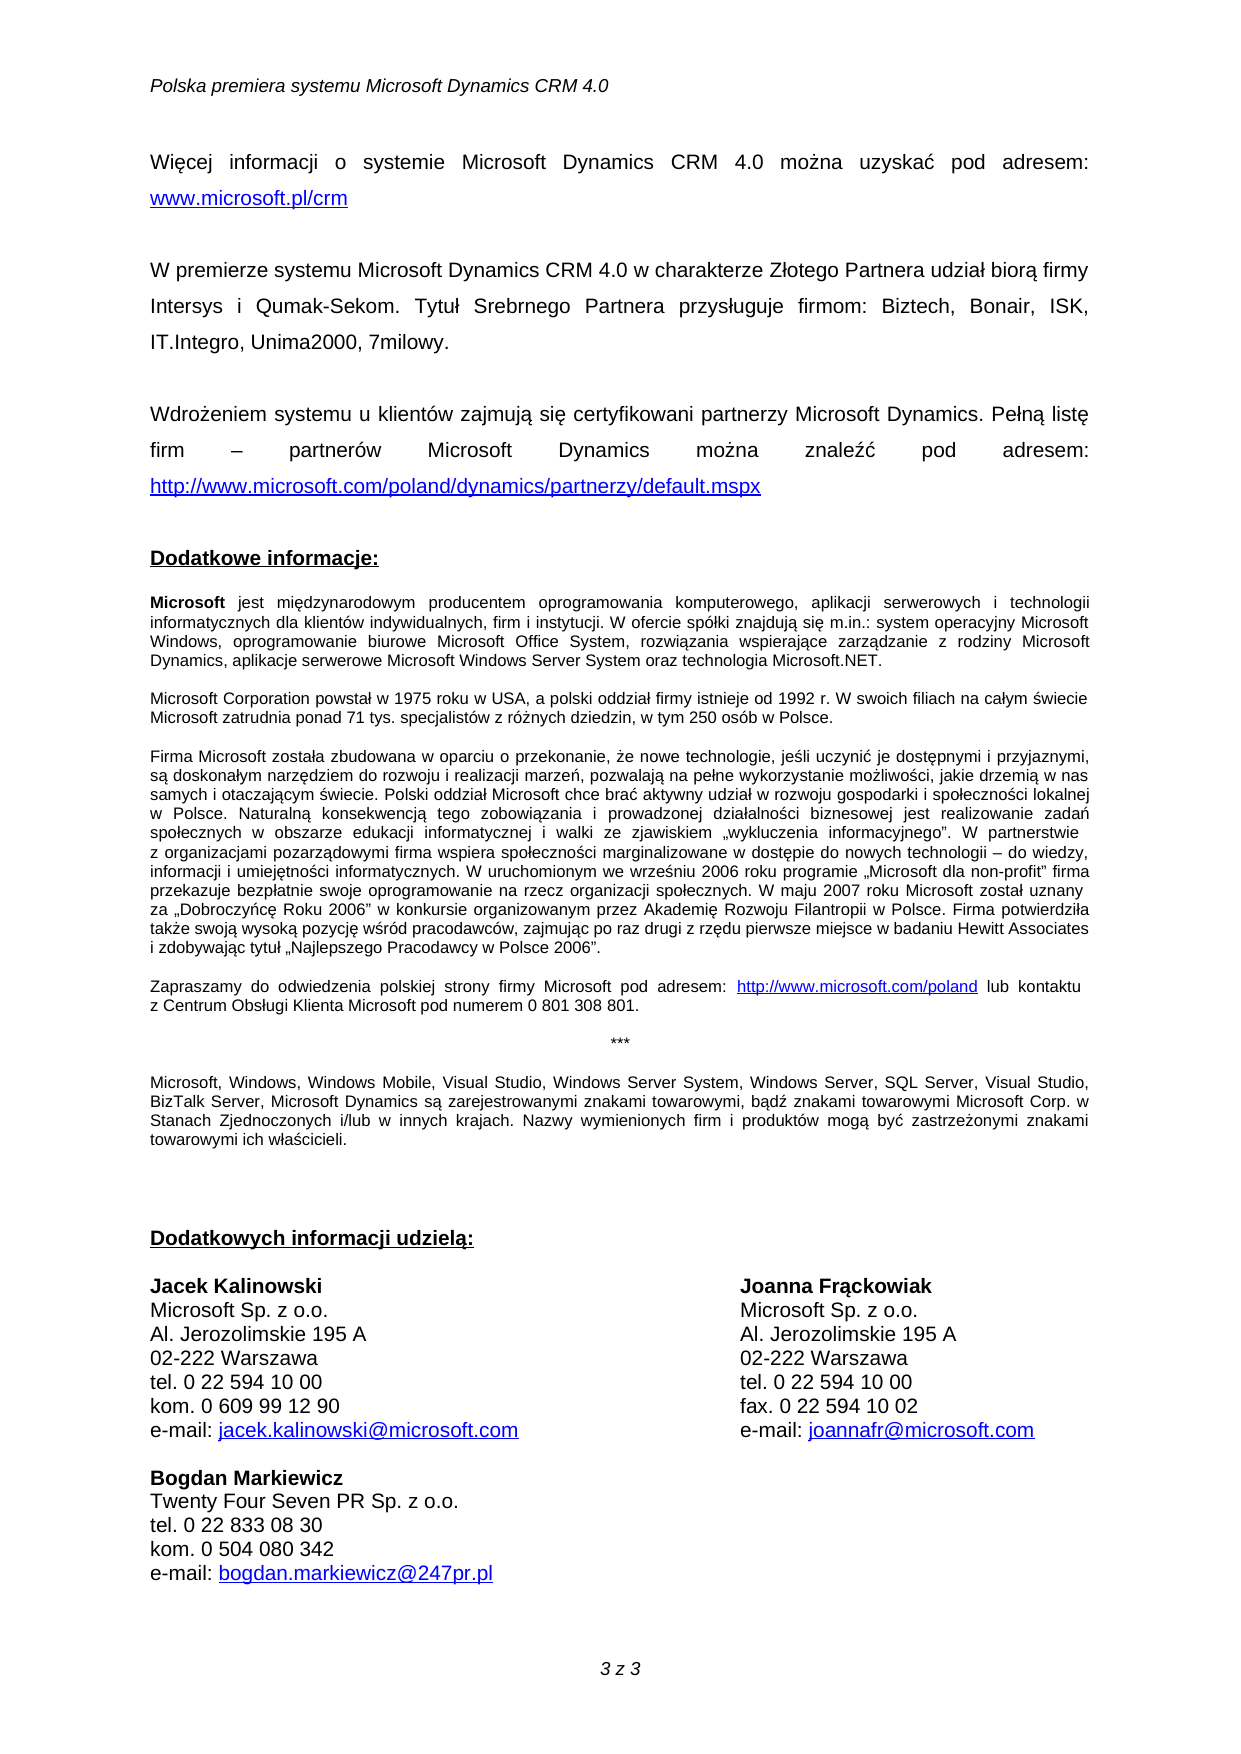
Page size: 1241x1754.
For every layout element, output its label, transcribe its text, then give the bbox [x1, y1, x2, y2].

text Dodatkowe informacje: [150, 545, 1090, 569]
text Microsoft, Windows, Windows Mobile, Visual Studio, Windows Server System, Windows Server, SQL Server, Visual Studio, BizTalk Server, Microsoft Dynamics są zarejestrowanymi znakami towarowymi, bądź znakami towarowymi Microsoft Corp. w Stanach Zjednoczonych i/lub w innych krajach. Nazwy wymienionych firm i produktów mogą być zastrzeżonymi znakami towarowymi ich właścicieli. [150, 1072, 1090, 1149]
text e-mail: bogdan.markiewicz@247pr.pl [150, 1561, 1090, 1585]
text Zapraszamy do odwiedzenia polskiej strony firmy Microsoft pod adresem: http://www.microsoft.com/poland lub kontaktu z Centrum Obsługi Klienta Microsoft pod numerem 0 801 308 801. [150, 977, 1090, 1015]
text Wdrożeniem systemu u klientów zajmują się certyfikowani partnerzy Microsoft Dynamics. Pełną listę firm – partnerów Microsoft Dynamics można znaleźć pod adresem: http://www.microsoft.com/poland/dynamics/partnerzy/default.mspx [150, 402, 1090, 497]
text e-mail: jacek.kalinowski@microsoft.com e-mail: joannafr@microsoft.com [150, 1417, 1090, 1441]
text kom. 0 609 99 12 90 fax. 0 22 594 10 02 [150, 1393, 1090, 1417]
text Więcej informacji o systemie Microsoft Dynamics CRM 4.0 można uzyskać pod adresem: www.microsoft.pl/crm [150, 150, 1090, 210]
text Dodatkowych informacji udzielą: [150, 1226, 1090, 1250]
text Al. Jerozolimskie Al. Jerozolimskie [150, 1322, 1090, 1346]
text Bogdan Markiewicz [150, 1465, 1090, 1489]
text W premierze systemu Microsoft Dynamics CRM 4.0 w charakterze Złotego Partnera udział biorą firmy Intersys i Qumak-Sekom. Tytuł Srebrnego Partnera przysługuje firmom: Biztech, Bonair, ISK, IT.Integro, Unima2000, 7milowy. [150, 258, 1090, 354]
text kom. 0 504 080 342 [150, 1537, 1090, 1561]
text Frąckowiak [150, 1274, 1090, 1298]
text Firma Microsoft została zbudowana w oparciu o przekonanie, że nowe technologie, jeśli uczynić je dostępnymi i przyjaznymi, są doskonałym narzędziem do rozwoju i realizacji marzeń, pozwalają na pełne wykorzystanie możliwości, jakie drzemią w nas samych i otaczającym świecie. Polski oddział Microsoft chce brać aktywny udział w rozwoju gospodarki i społeczności lokalnej w Polsce. Naturalną konsekwencją tego zobowiązania i prowadzonej działalności biznesowej jest realizowanie zadań społecznych w obszarze edukacji informatycznej i walki ze zjawiskiem „wykluczenia informacyjnego”. W partnerstwie z organizacjami pozarządowymi firma wspiera społeczności marginalizowane w dostępie do nowych technologii – do wiedzy, informacji i umiejętności informatycznych. W uruchomionym we wrześniu 2006 roku programie „Microsoft dla non-profit” firma przekazuje bezpłatnie swoje oprogramowanie na rzecz organizacji społecznych. W maju 2007 roku Microsoft został uznany za „Dobroczyńcę Roku w konkursie organizowanym przez Akademię Rozwoju Filantropii w Polsce. Firma potwierdziła także swoją wysoką pozycję wśród pracodawców, zajmując po raz drugi z rzędu pierwsze miejsce w badaniu Hewitt Associates i zdobywając tytuł „Najlepszego Pracodawcy w Polsce . [150, 747, 1090, 957]
text Microsoft Corporation powstał w 1975 roku w USA, a polski oddział firmy istnieje od 1992 r. W swoich filiach na całym świecie Microsoft zatrudnia ponad 71 tys. specjalistów z różnych dziedzin, w tym 250 osób w Polsce. [150, 689, 1090, 727]
text Twenty Four Seven PR Sp. z o.o. [150, 1489, 1090, 1513]
text *** [150, 1034, 1090, 1053]
text tel. 0 22 833 08 30 [150, 1513, 1090, 1537]
text 02-222 Warszawa 02-222 Warszawa [150, 1346, 1090, 1369]
text Microsoft jest międzynarodowym producentem oprogramowania komputerowego, aplikacji serwerowych i technologii informatycznych dla klientów indywidualnych, firm i instytucji. W ofercie spółki znajdują się m.in.: system operacyjny Microsoft Windows, oprogramowanie biurowe Microsoft Office System, rozwiązania wspierające zarządzanie z rodziny Microsoft Dynamics, aplikacje serwerowe Microsoft Windows Server System oraz technologia Microsoft.NET. [150, 593, 1090, 670]
text tel. 0 22 594 10 00 tel. 0 22 594 10 00 [150, 1369, 1090, 1393]
text Microsoft Sp. z o.o. Microsoft Sp. z o.o. [150, 1298, 1090, 1322]
